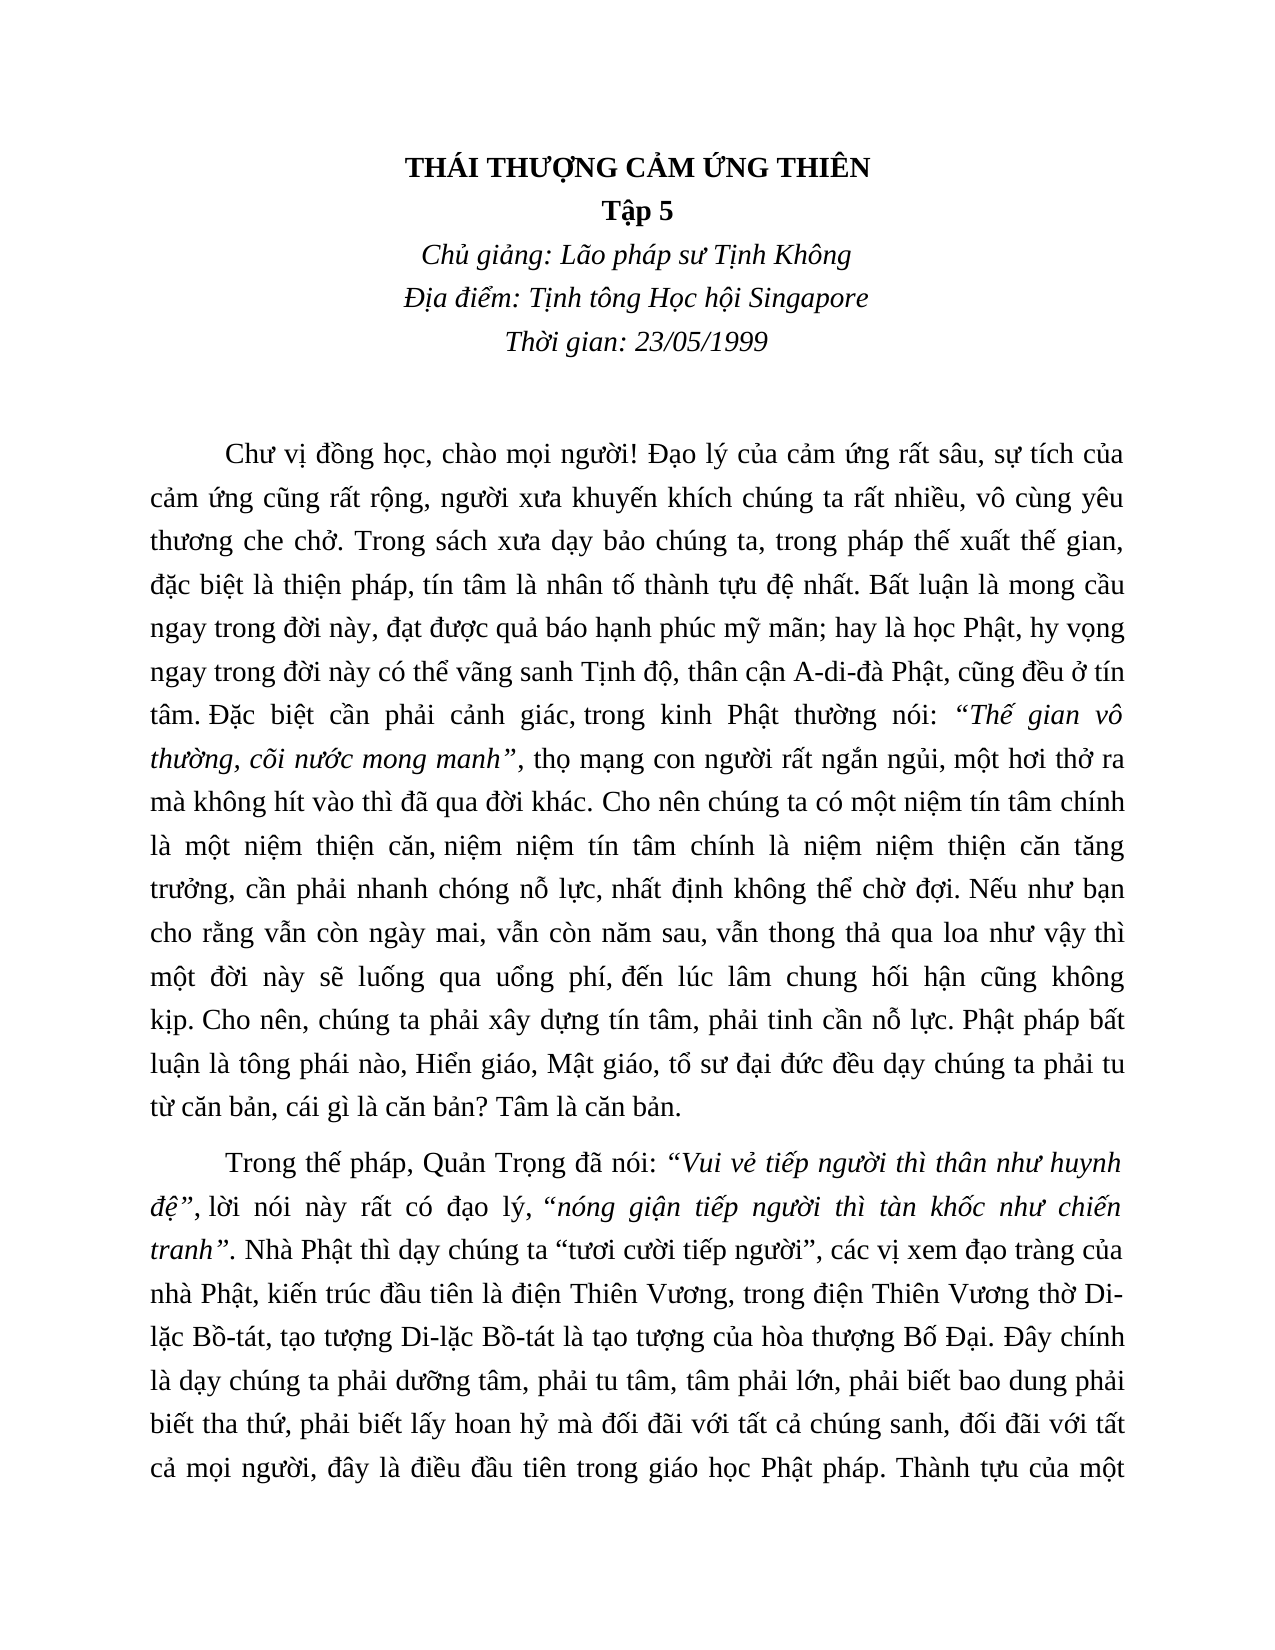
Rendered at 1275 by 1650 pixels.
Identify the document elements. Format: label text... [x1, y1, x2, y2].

text Địa điểm: Tịnh tông Học hội Singapore [150, 281, 1125, 314]
text THÁI THƯỢNG CẢM ỨNG THIÊN [150, 150, 1125, 183]
text Thời gian: 23/05/1999 [150, 324, 1125, 358]
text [150, 1145, 1125, 1484]
text Chủ giảng: Lão pháp sư Tịnh Không [150, 237, 1125, 271]
text Tập 5 [150, 193, 1125, 227]
text Chư vị đồng học, chào mọi người! Đạo lý của cảm ứng rất sâu, sự tích của cảm ứng cũng rất rộng, người xưa khuyến khích chúng ta rất nhiều, vô cùng yêu thương che chở. Trong sách xưa dạy bảo chúng ta, trong pháp thế xuất thế gian, đặc biệt là thiện pháp, tín tâm là nhân tố thành tựu đệ nhất. Bất luận là mong cầu ngay trong đời này, đạt được quả báo hạnh phúc mỹ mãn; hay là học Phật, hy vọng ngay trong đời này có thể vãng sanh Tịnh độ, thân cận A-di-đà Phật, cũng đều ở tín tâm. Đặc biệt cần phải cảnh giác, trong kinh Phật thường nói: “Thế gian vô thường, cõi nước mong manh”, thọ mạng con người rất ngắn ngủi, một hơi thở ra mà không hít vào thì đã qua đời khác. Cho nên chúng ta có một niệm tín tâm chính là một niệm thiện căn, niệm niệm tín tâm chính là niệm niệm thiện căn tăng trưởng, cần phải nhanh chóng nỗ lực, nhất định không thể chờ đợi. Nếu như bạn cho rằng vẫn còn ngày mai, vẫn còn năm sau, vẫn thong thả qua loa như vậy thì một đời này sẽ luống qua uổng phí, đến lúc lâm chung hối hận cũng không kịp. Cho nên, chúng ta phải xây dựng tín tâm, phải tinh cần nỗ lực. Phật pháp bất luận là tông phái nào, Hiển giáo, Mật giáo, tổ sư đại đức đều dạy chúng ta phải tu từ căn bản, cái gì là căn bản? Tâm là căn bản. [150, 436, 1125, 1123]
